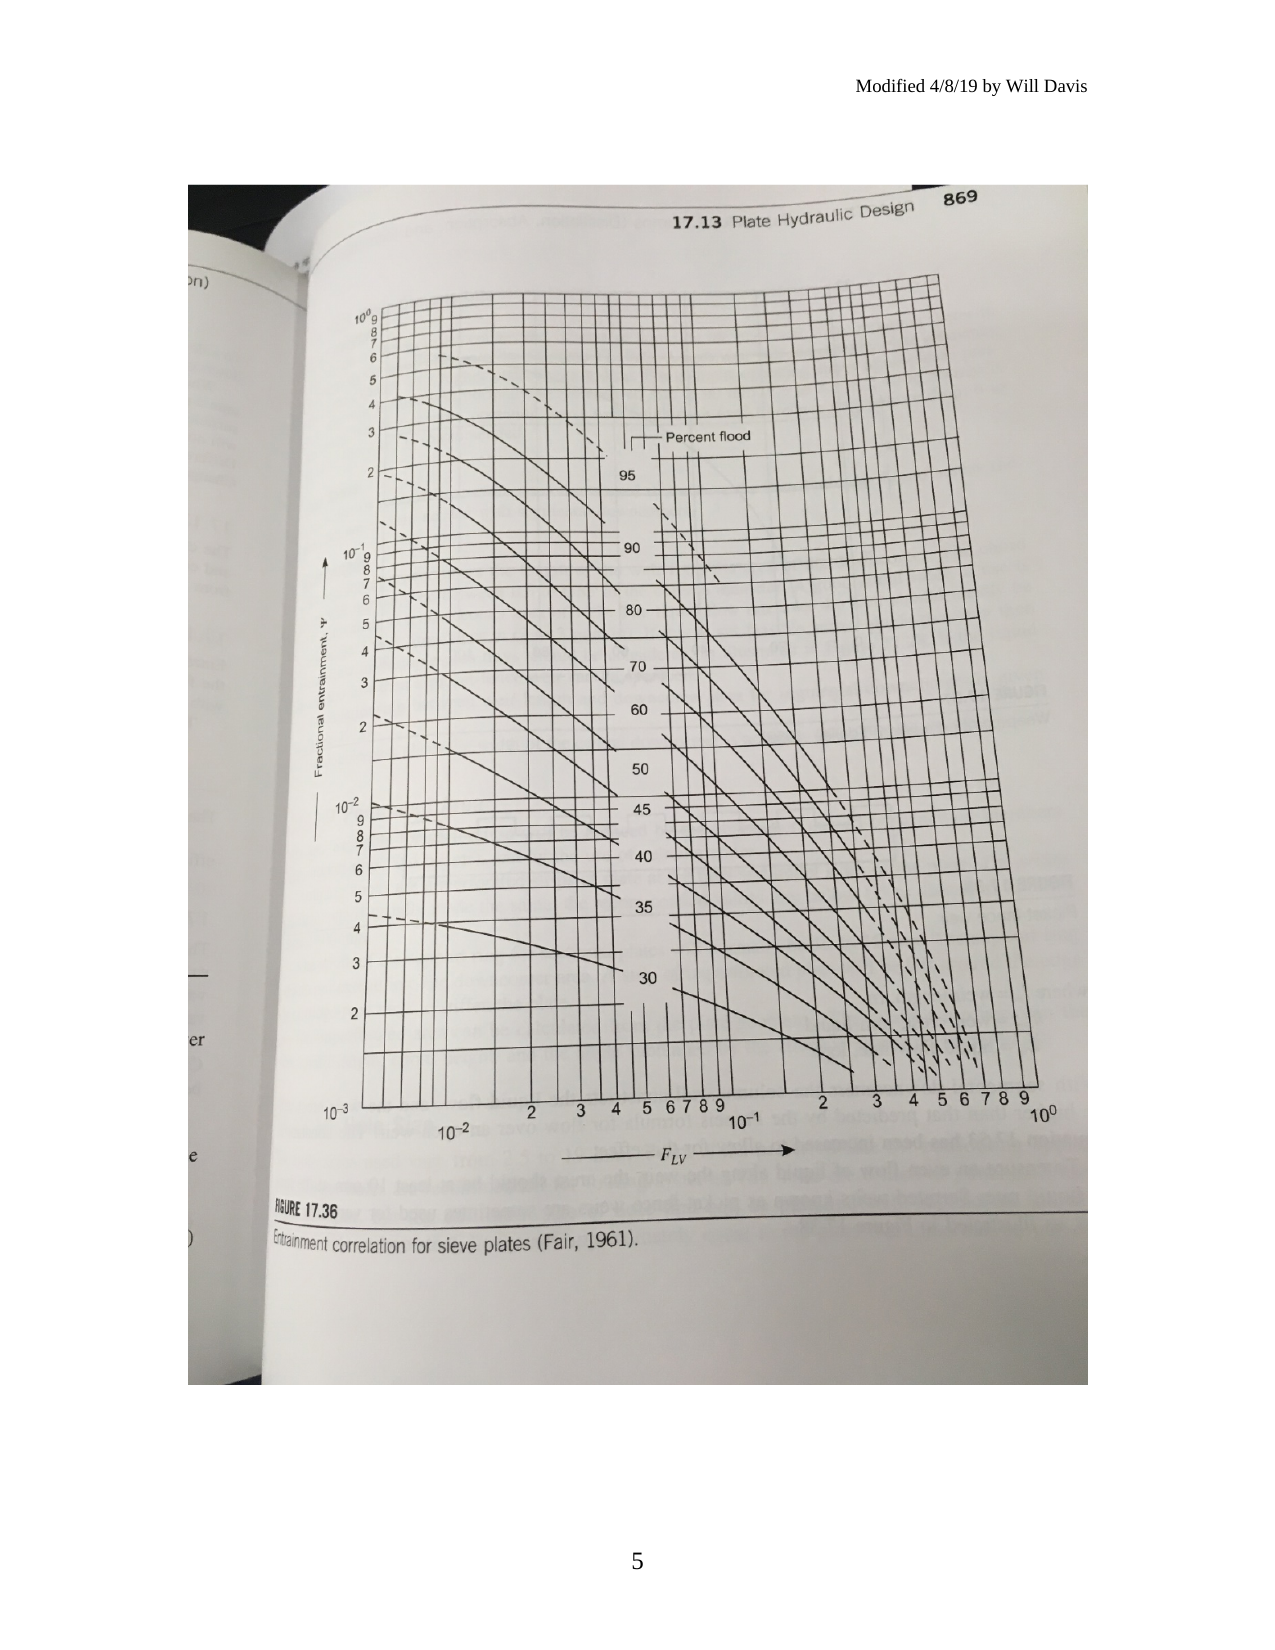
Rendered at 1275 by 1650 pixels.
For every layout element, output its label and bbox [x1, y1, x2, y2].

picture [188, 186, 1088, 1384]
